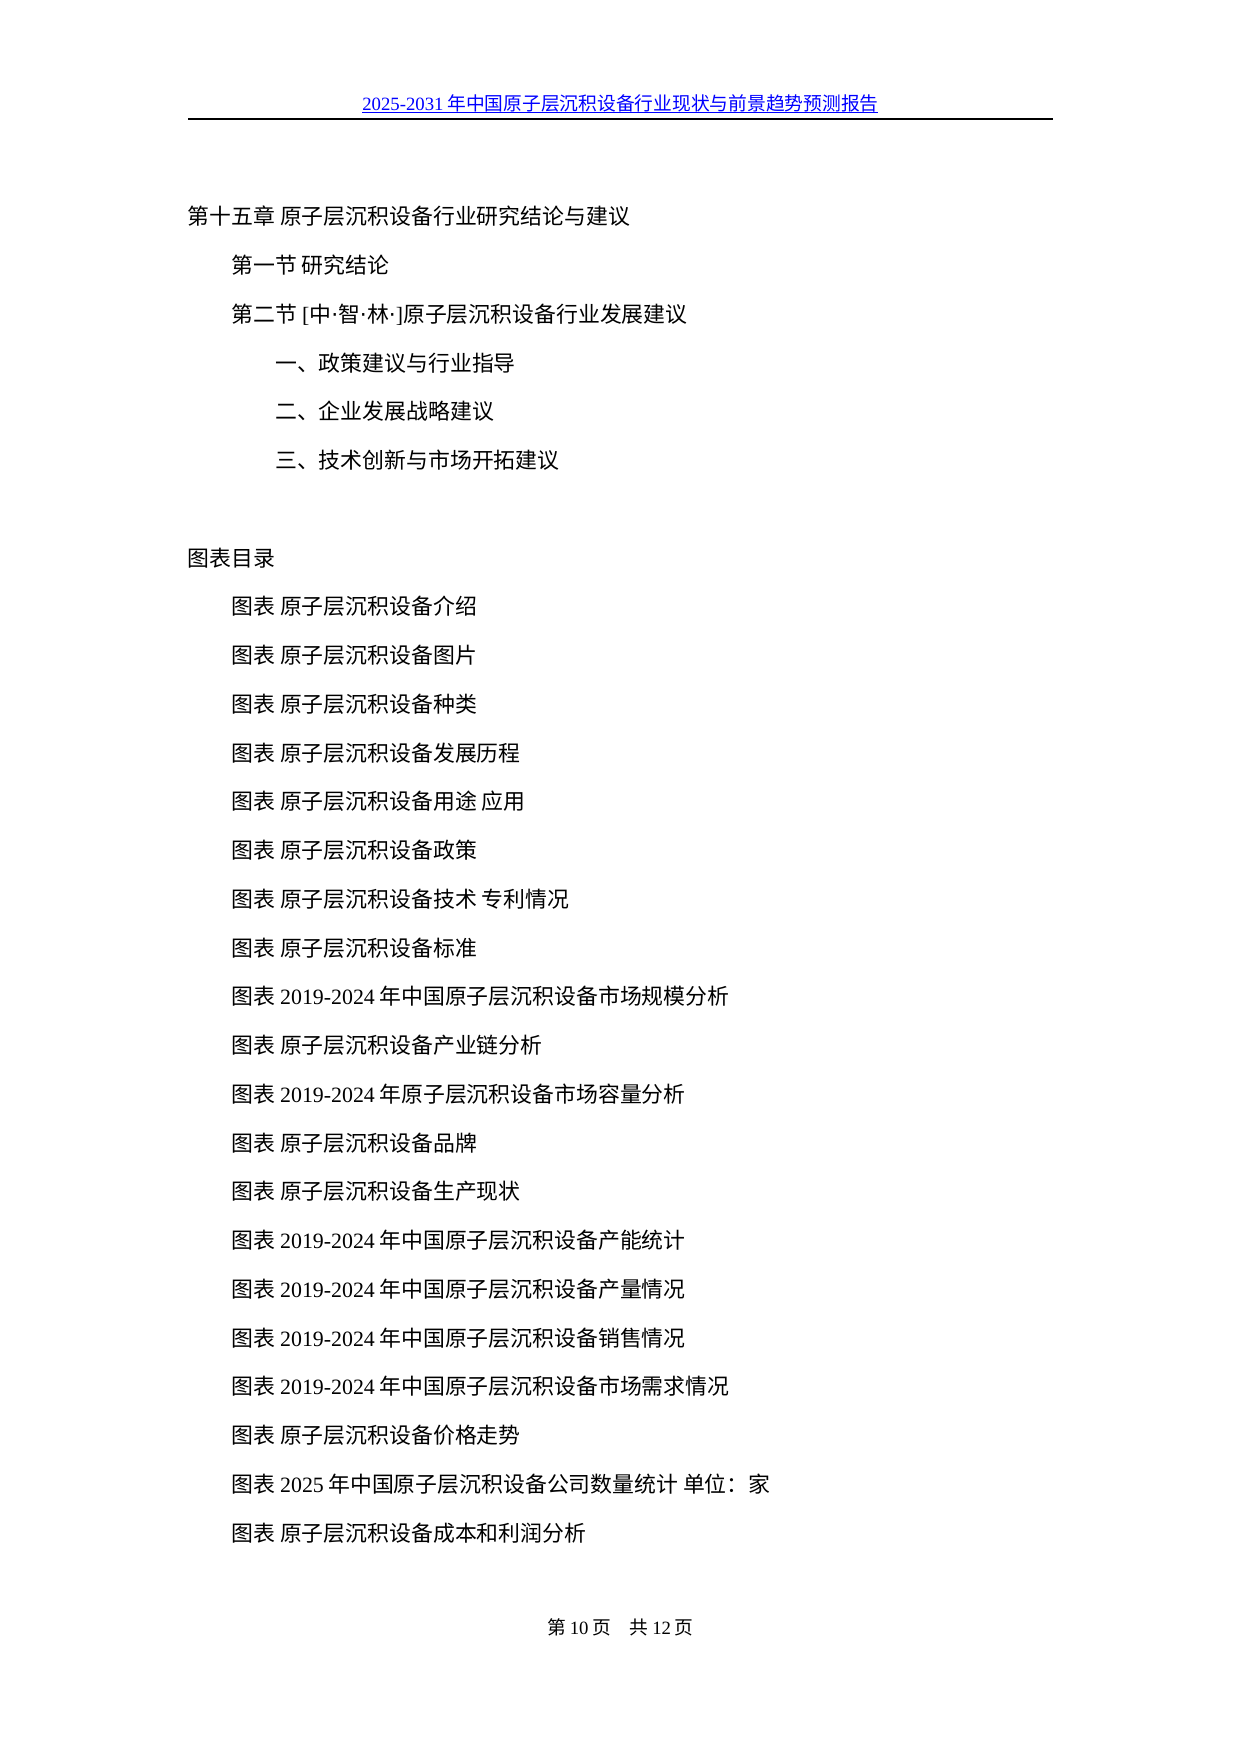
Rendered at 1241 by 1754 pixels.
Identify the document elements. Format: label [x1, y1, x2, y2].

text [187, 150, 1053, 1548]
